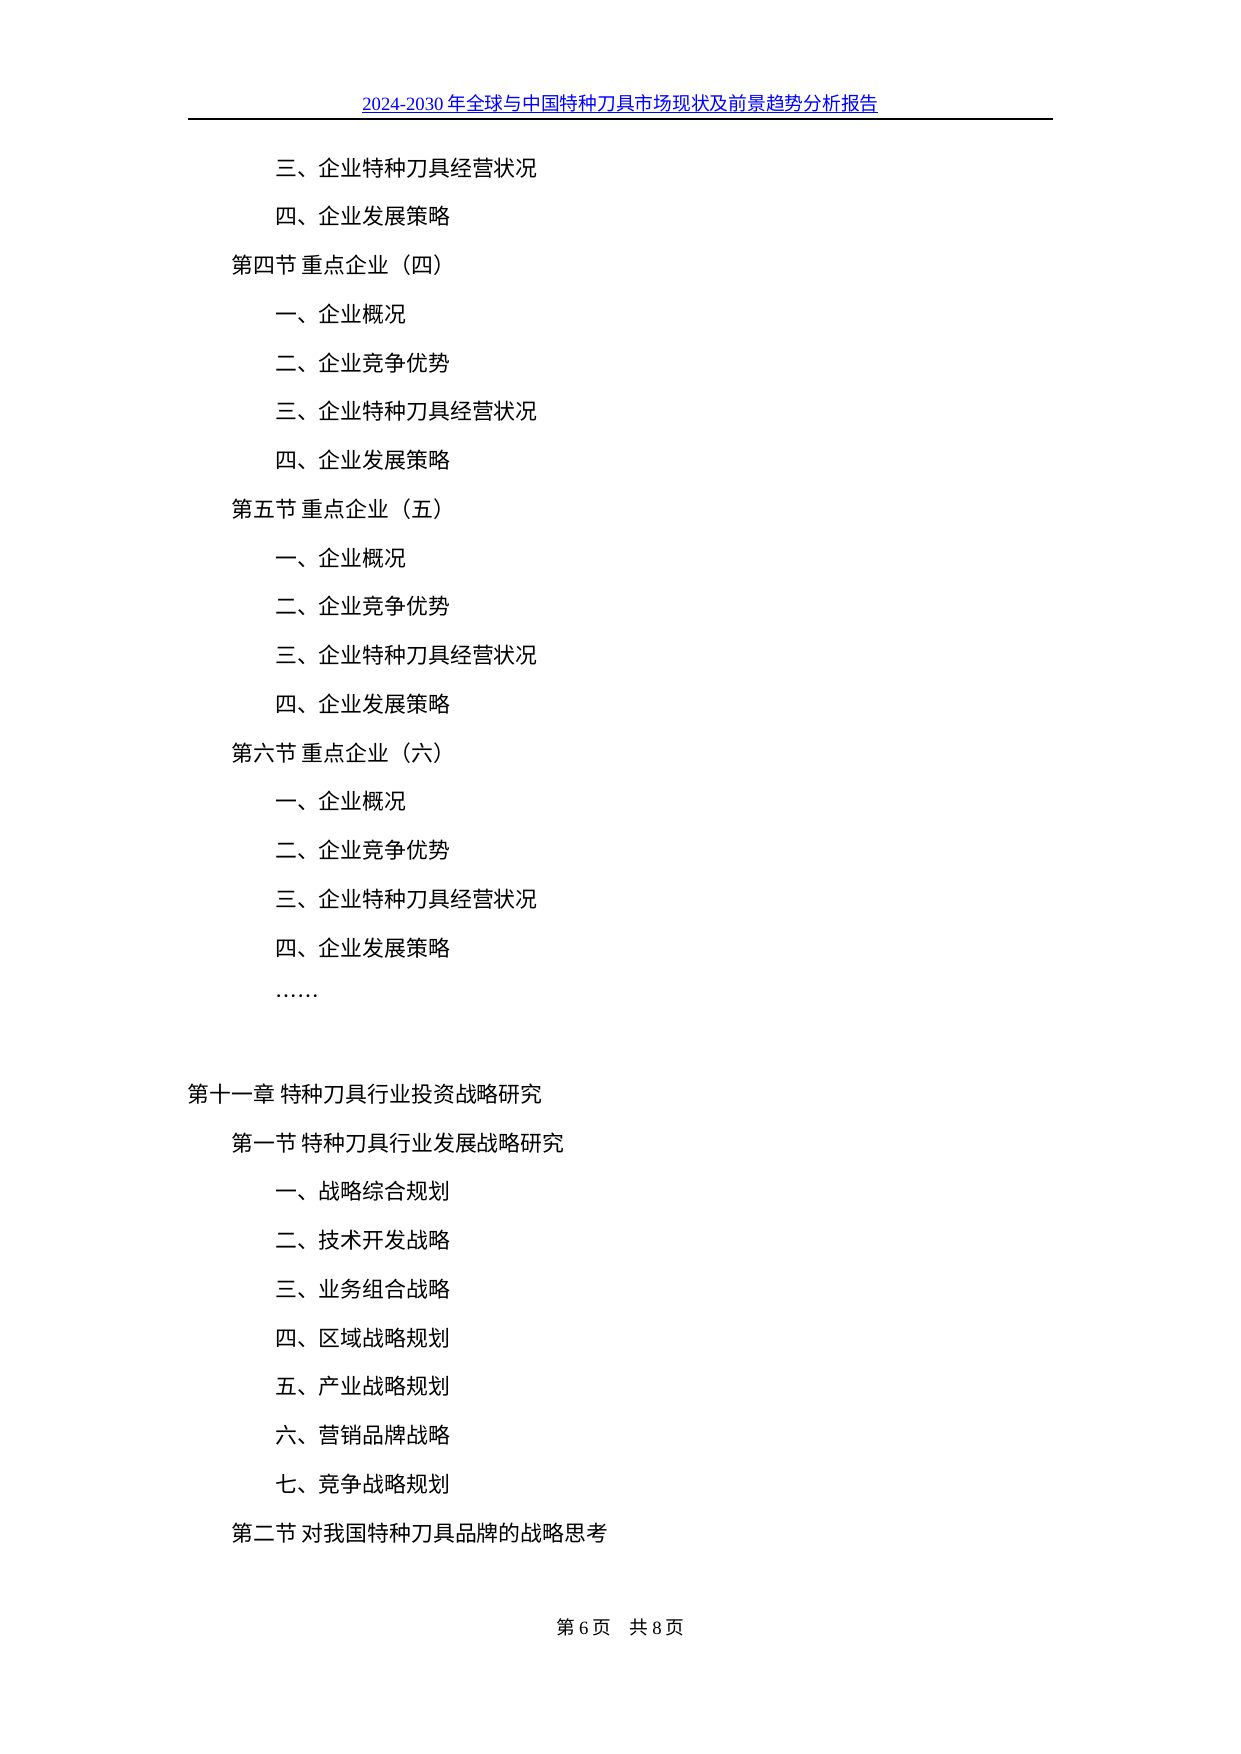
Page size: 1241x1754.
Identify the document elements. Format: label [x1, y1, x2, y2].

text [187, 150, 1053, 1548]
